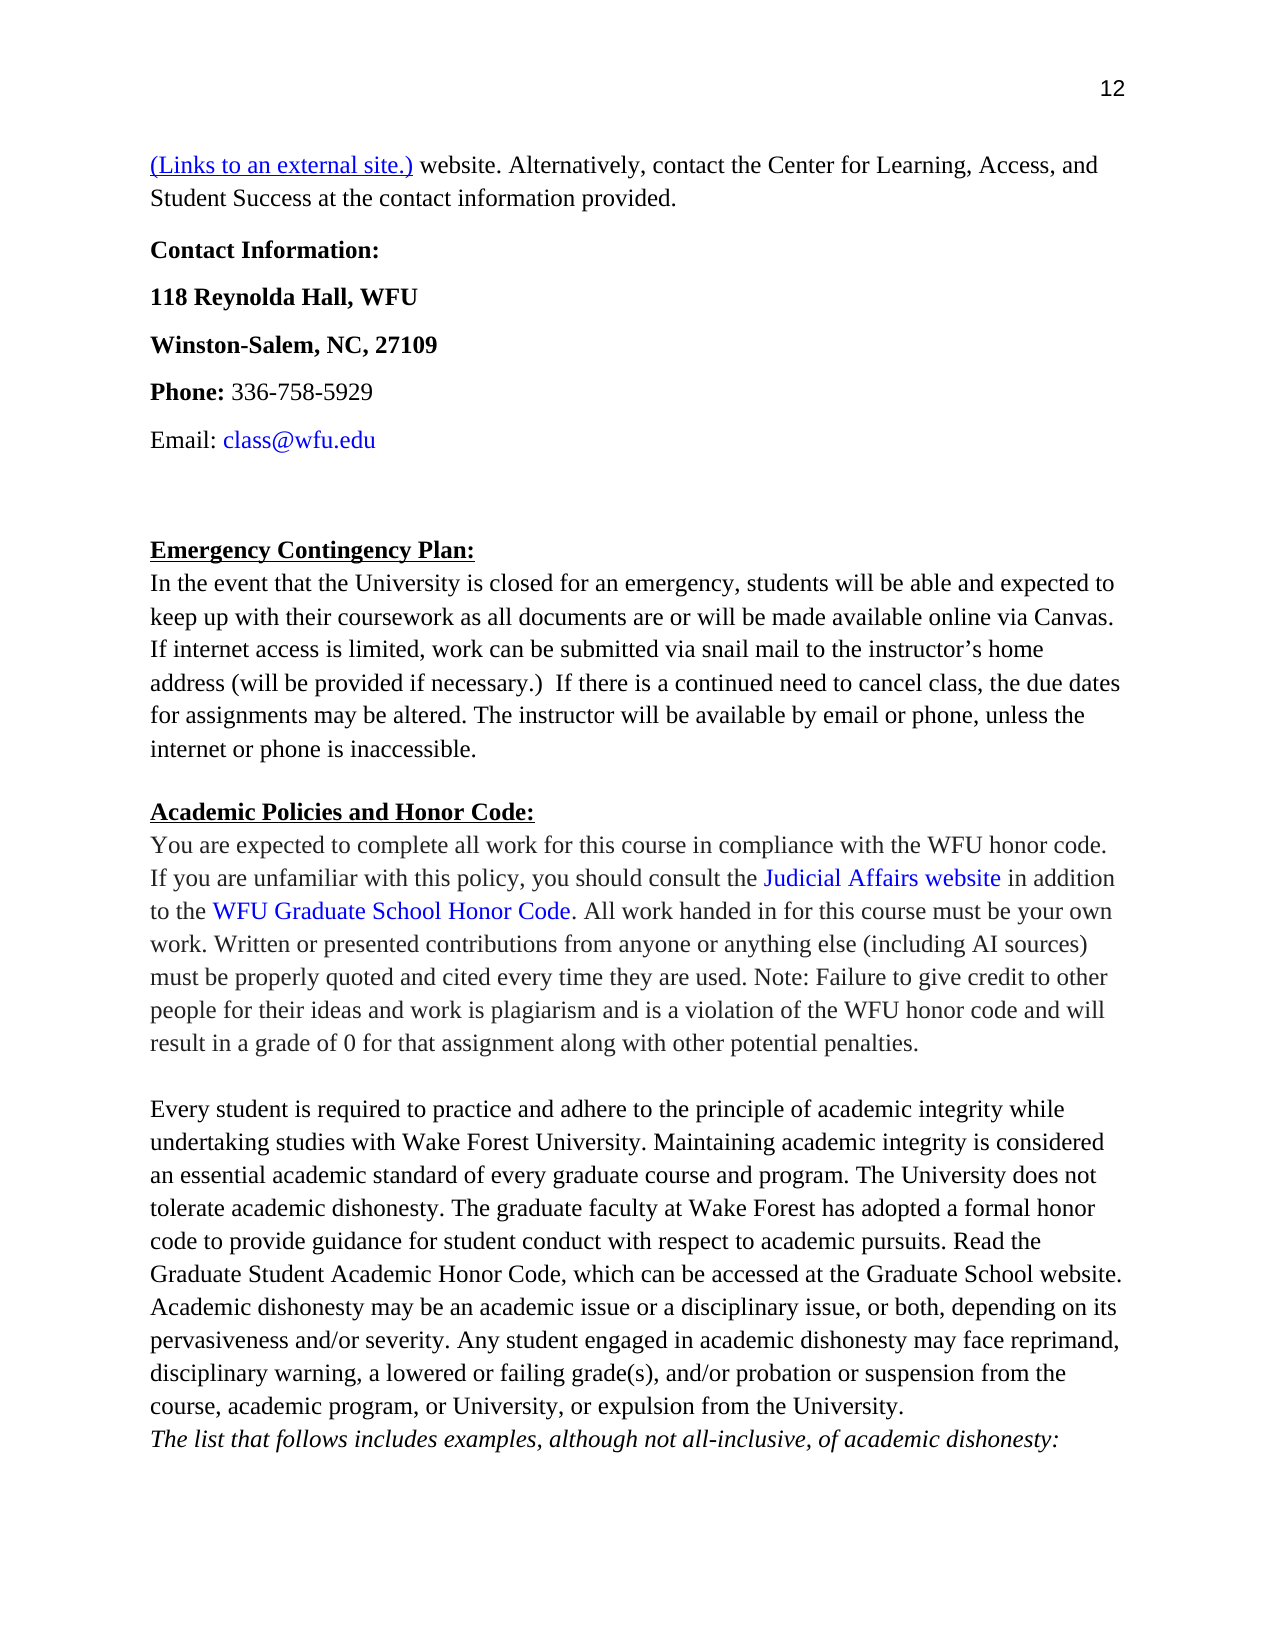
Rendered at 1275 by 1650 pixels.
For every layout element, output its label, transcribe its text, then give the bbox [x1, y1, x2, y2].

text Emergency Contingency Plan: [150, 536, 1125, 564]
text Contact Information: [150, 235, 1125, 263]
text You are expected to complete all work for this course in compliance with the WFU honor code. If you are unfamiliar with this policy, you should consult the Judicial Affairs website in addition to the WFU Graduate School Honor Code. All work handed in for this course must be your own work. Written or presented contributions from anyone or anything else (including AI sources) must be properly quoted and cited every time they are used. Note: Failure to give credit to other people for their ideas and work is plagiarism and is a violation of the WFU honor code and will result in a grade of 0 for that assignment along with other potential penalties. [150, 830, 1125, 1057]
text Winston-Salem, NC, 27109 [150, 330, 1125, 358]
text Academic dishonesty may be an academic issue or a disciplinary issue, or both, depending on its pervasiveness and/or severity. Any student engaged in academic dishonesty may face reprimand, disciplinary warning, a lowered or failing grade(s), and/or probation or suspension from the course, academic program, or University, or expulsion from the University. [150, 1292, 1125, 1420]
text Phone: 336-758-5929 [150, 377, 1125, 406]
text Every student is required to practice and adhere to the principle of academic integrity while undertaking studies with Wake Forest University. Maintaining academic integrity is considered an essential academic standard of every graduate course and program. The University does not tolerate academic dishonesty. The graduate faculty at Wake Forest has adopted a formal honor code to provide guidance for student conduct with respect to academic pursuits. Read the Graduate Student Academic Honor Code, which can be accessed at the Graduate School website. [150, 1094, 1125, 1288]
text In the event that the University is closed for an emergency, students will be able and expected to keep up with their coursework as all documents are or will be made available online via Canvas. If internet access is limited, work can be submitted via snail mail to the instructor’s home address (will be provided if necessary.) If there is a continued need to cancel class, the due dates for assignments may be altered. The instructor will be available by email or phone, unless the internet or phone is inaccessible. [150, 568, 1125, 762]
text The list that follows includes examples, although not all-inclusive, of academic dishonesty: [150, 1424, 1125, 1453]
text Email: class@wfu.edu [150, 425, 1125, 453]
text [150, 150, 1125, 212]
text Academic Policies and Honor Code: [150, 797, 1125, 826]
text 118 Reynolda Hall, WFU [150, 282, 1125, 311]
